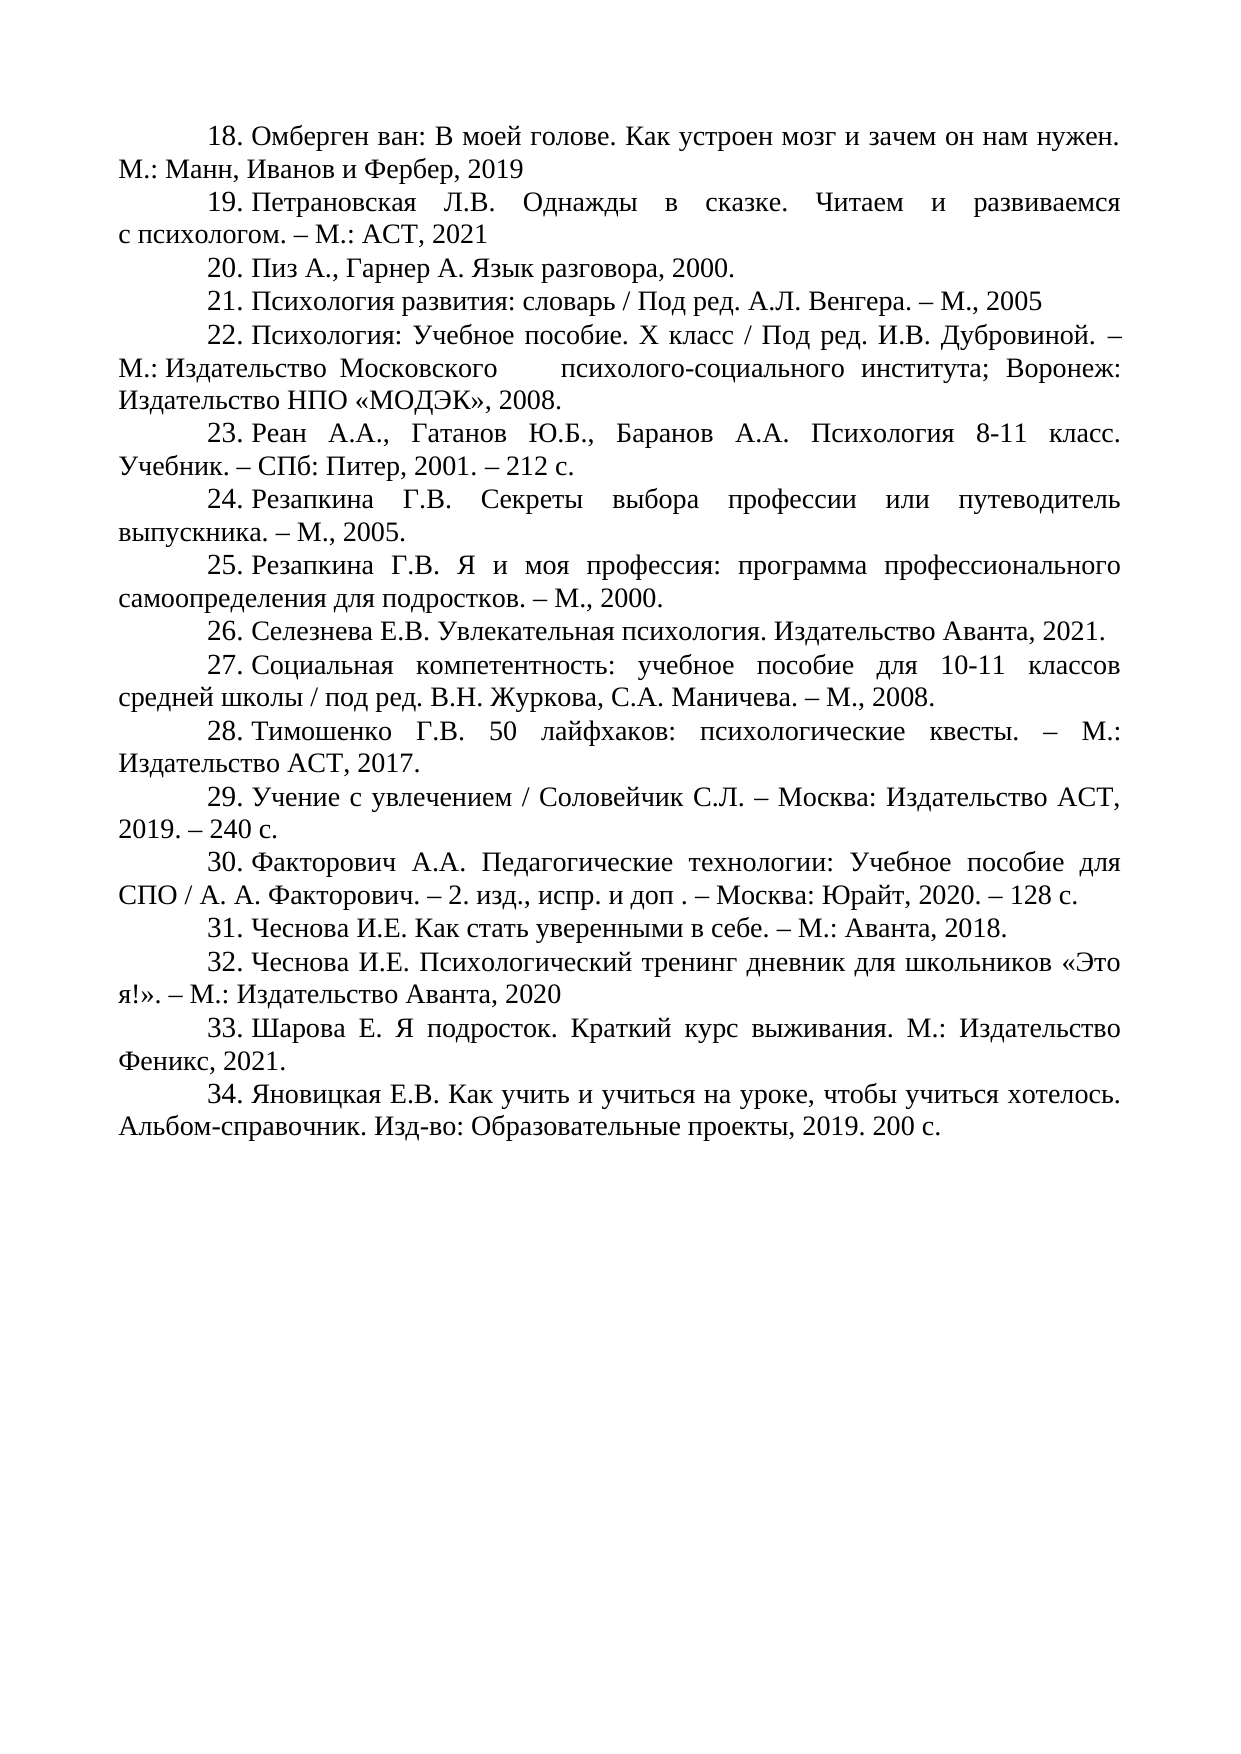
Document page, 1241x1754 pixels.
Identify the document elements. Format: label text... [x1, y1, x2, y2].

list Тимошенко Г.В. 50 лайфхаков: психологические квесты. ‒ М.: Издательство АСТ, 2017. [118, 713, 1122, 779]
list Резапкина Г.В. Секреты выбора профессии или путеводитель выпускника. – М., 2005. [118, 481, 1122, 547]
list Социальная компетентность: учебное пособие для 10-11 классов средней школы / под ред. В.Н. Журкова, С.А. Маничева. – М., 2008. [118, 647, 1122, 713]
list Омберген ван: В моей голове. Как устроен мозг и зачем он нам нужен. М.: Манн, Иванов и Фербер, 2019 [118, 118, 1122, 184]
list Селезнева Е.В. Увлекательная психология. Издательство Аванта, 2021. [118, 613, 1122, 647]
list Шарова Е. Я подросток. Краткий курс выживания. М.: Издательство Феникс, 2021. [118, 1010, 1122, 1076]
list Психология развития: словарь / Под ред. А.Л. Венгера. – М., 2005 [118, 283, 1122, 317]
list Резапкина Г.В. Я и моя профессия: программа профессионального самоопределения для подростков. – М., 2000. [118, 547, 1122, 613]
list Яновицкая Е.В. Как учить и учиться на уроке, чтобы учиться хотелось. Альбом-справочник. Изд-во: Образовательные проекты, 2019. 200 с. [118, 1076, 1122, 1142]
list Чеснова И.Е. Как стать уверенными в себе. – М.: Аванта, 2018. [118, 911, 1122, 944]
list Факторович А.А. Педагогические технологии: Учебное пособие для СПО / А. А. Факторович. – 2. изд., испр. и доп . – Москва: Юрайт, 2020. – 128 с. [118, 844, 1122, 911]
list Учение с увлечением / Соловейчик С.Л. – Москва: Издательство АСТ, 2019. – 240 с. [118, 779, 1122, 844]
list Чеснова И.Е. Психологический тренинг дневник для школьников «Это я!». – М.: Издательство Аванта, 2020 [118, 944, 1122, 1010]
list Пиз А., Гарнер А. Язык разговора, 2000. [118, 250, 1122, 283]
list Реан А.А., Гатанов Ю.Б., Баранов А.А. Психология 8-11 класс. Учебник. – СПб: Питер, 2001. – 212 с. [118, 415, 1122, 481]
list Петрановская Л.В. Однажды в сказке. Читаем и развиваемся с психологом. – М.: АСТ, 2021 [118, 184, 1122, 250]
list Психология: Учебное пособие. Х класс / Под ред. И.В. Дубровиной. – М.: Издательство Московского психолого-социального института; Воронеж: Издательство НПО «МОДЭК», 2008. [118, 317, 1122, 415]
